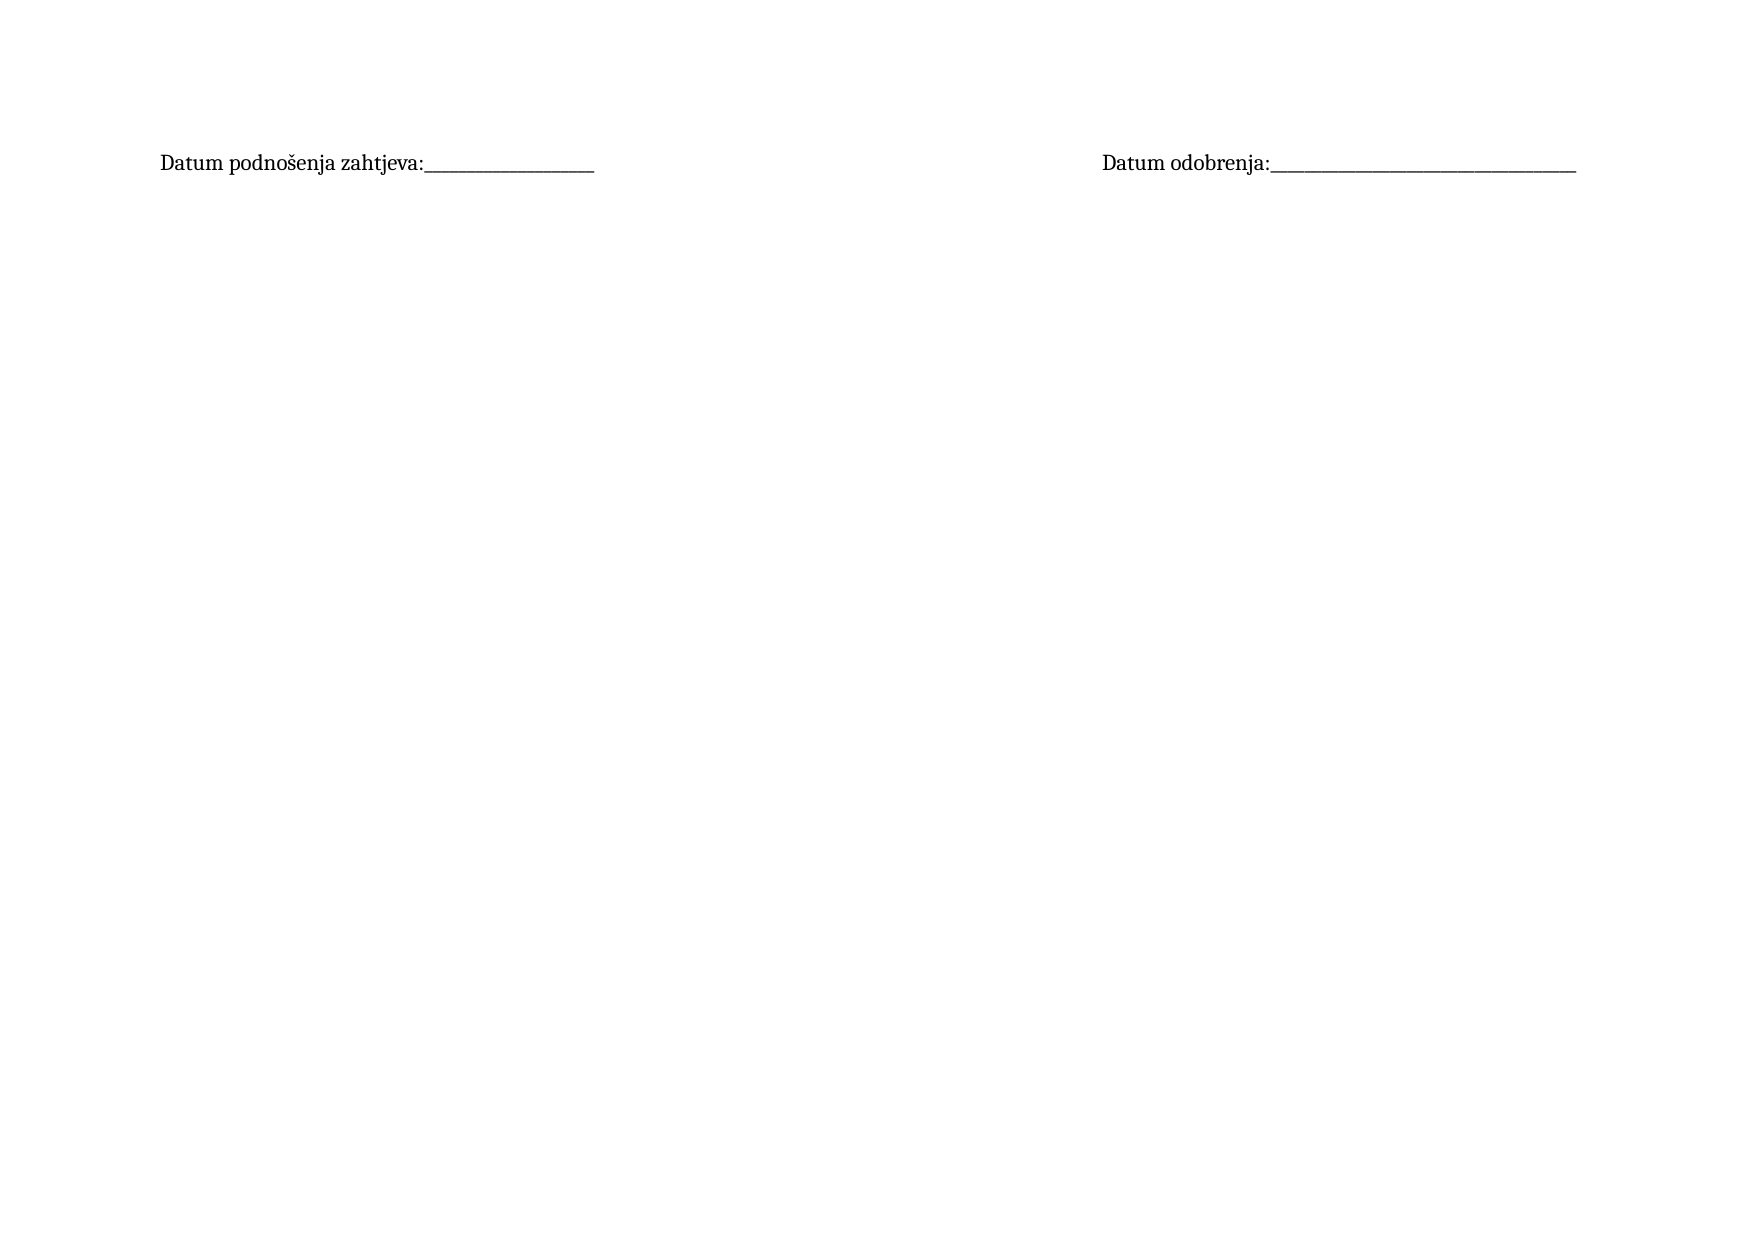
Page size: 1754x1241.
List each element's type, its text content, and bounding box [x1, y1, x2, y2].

text Datum podnošenja zahtjeva:____________________ Datum odobrenja:____________________________________ [150, 150, 1604, 176]
